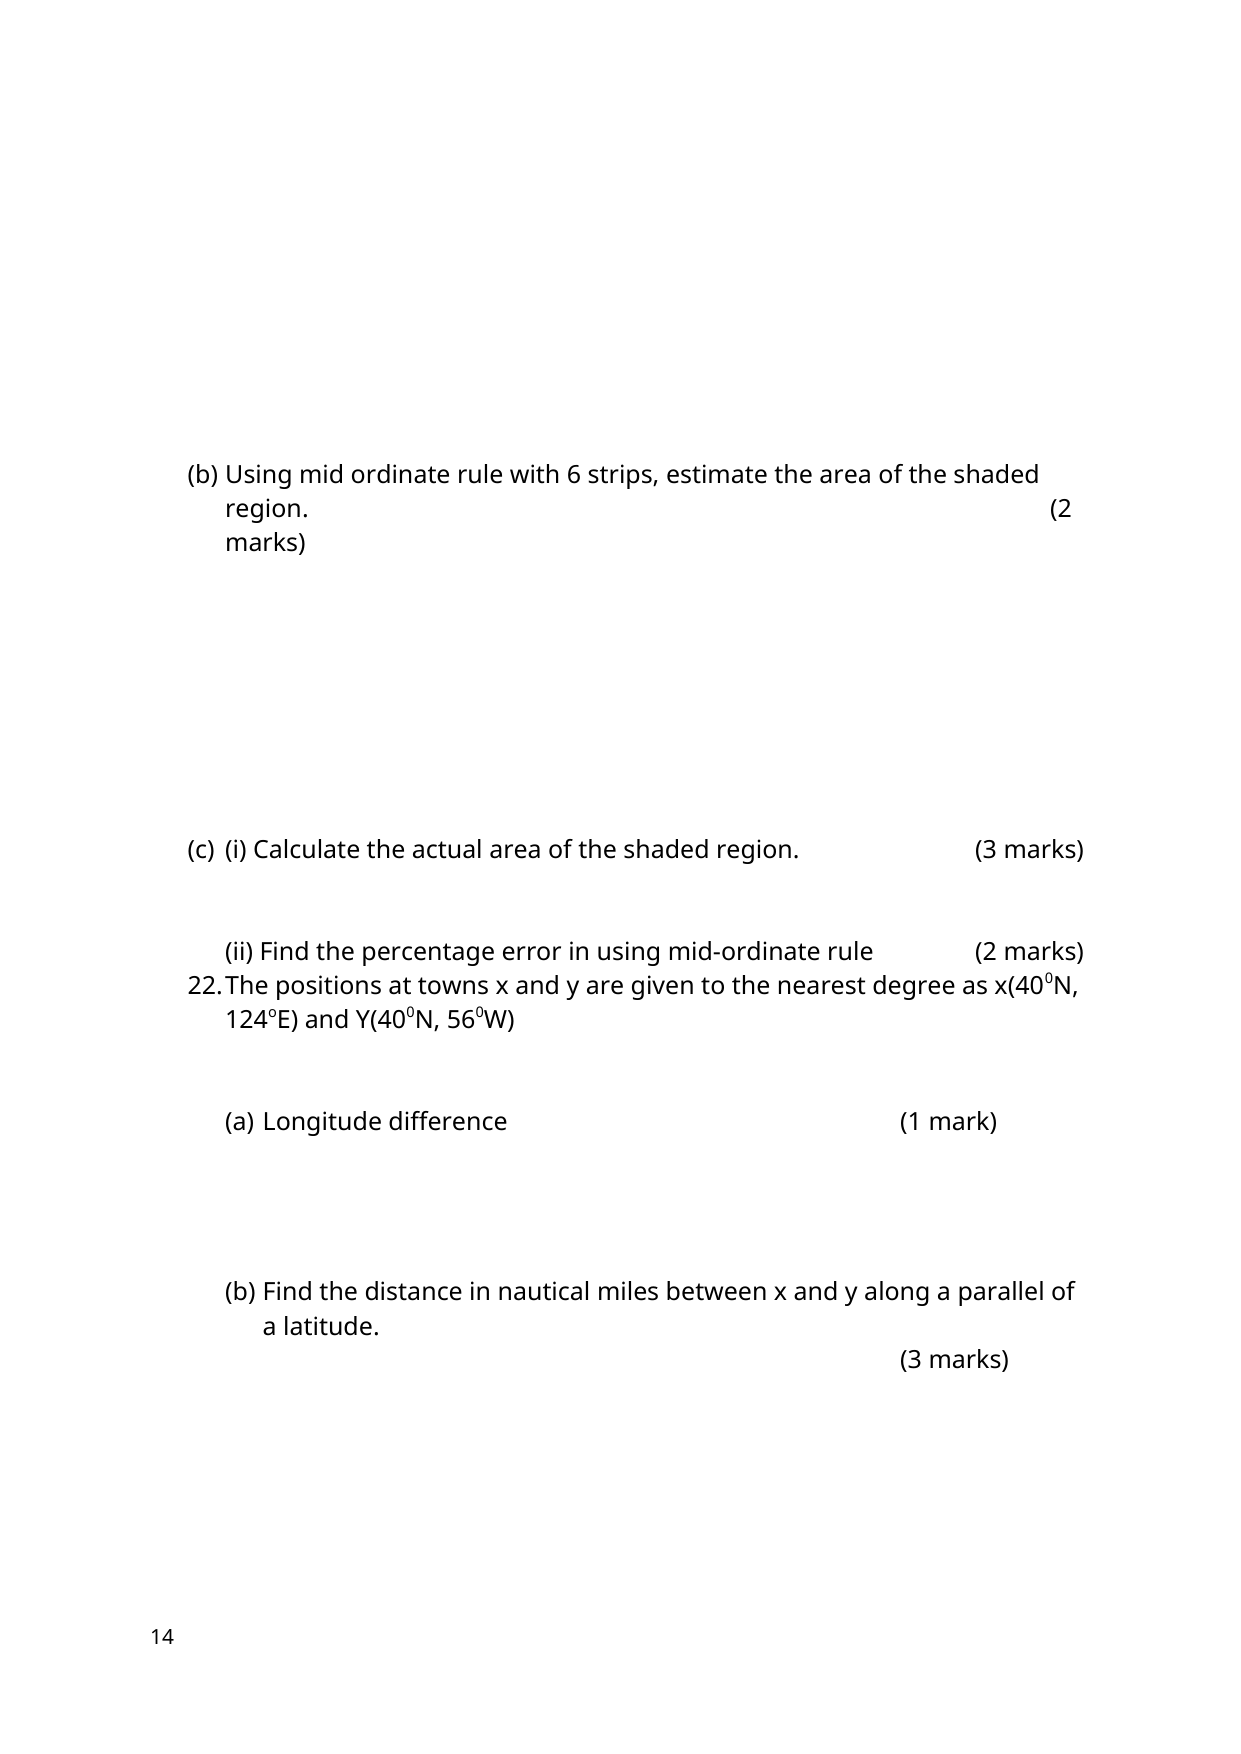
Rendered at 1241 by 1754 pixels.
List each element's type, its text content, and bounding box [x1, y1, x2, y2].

list (i) Calculate the actual area of the shaded region. (3 marks) [187, 831, 1090, 865]
list Longitude difference (1 mark) [225, 1104, 1090, 1138]
list Using mid ordinate rule with 6 strips, estimate the area of the shaded region. (2 marks) [187, 457, 1090, 559]
list (3 marks) [900, 1342, 1090, 1376]
list The positions at towns x and y are given to the nearest degree as x(400N, 124oE) and Y(400N, 560W) [187, 967, 1090, 1070]
list Find the distance in nautical miles between x and y along a parallel of a latitude. [225, 1274, 1090, 1342]
list (ii) Find the percentage error in using mid-ordinate rule (2 marks) [225, 933, 1090, 967]
